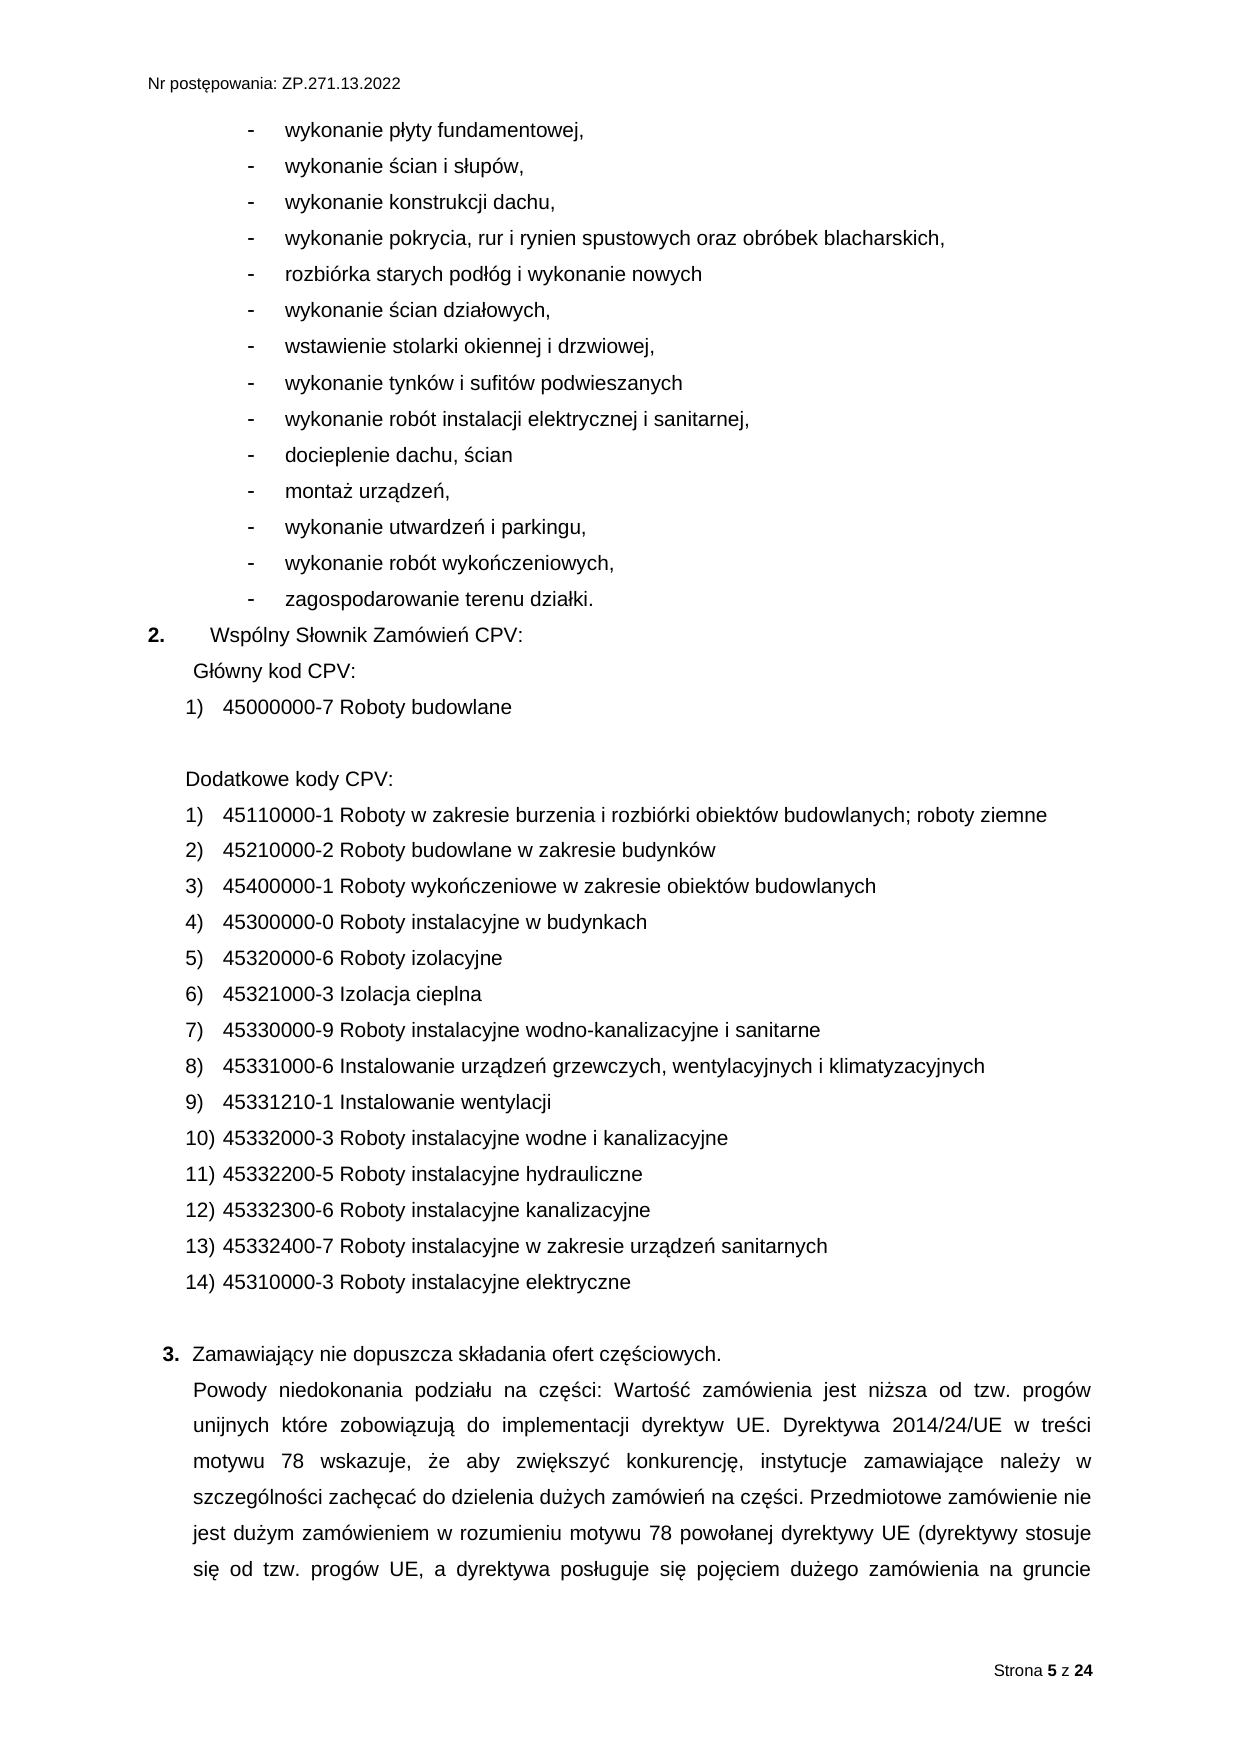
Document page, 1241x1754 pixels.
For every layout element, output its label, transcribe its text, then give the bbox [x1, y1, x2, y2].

list wykonanie płyty fundamentowej, [247, 118, 1092, 142]
list 45331000-6 Instalowanie urządzeń grzewczych, wentylacyjnych i klimatyzacyjnych [185, 1054, 1088, 1078]
list 45210000-2 Roboty budowlane w zakresie budynków [185, 838, 1088, 862]
list wykonanie ścian działowych, [247, 298, 1092, 322]
list Wspólny Słownik Zamówień CPV: [148, 623, 1092, 647]
list zagospodarowanie terenu działki. [247, 587, 1092, 611]
list wstawienie stolarki okiennej i drzwiowej, [247, 334, 1092, 358]
list 45332300-6 Roboty instalacyjne kanalizacyjne [185, 1198, 1088, 1222]
list wykonanie tynków i sufitów podwieszanych [247, 370, 1092, 394]
list 45310000-3 Roboty instalacyjne elektryczne [185, 1269, 1088, 1293]
list 45331210-1 Instalowanie wentylacji [185, 1090, 1088, 1114]
list rozbiórka starych podłóg i wykonanie nowych [247, 262, 1092, 286]
list 45400000-1 Roboty wykończeniowe w zakresie obiektów budowlanych [185, 874, 1088, 898]
list wykonanie konstrukcji dachu, [247, 190, 1092, 214]
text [193, 1377, 1092, 1581]
list 45110000-1 Roboty w zakresie burzenia i rozbiórki obiektów budowlanych; roboty ziemne [185, 802, 1088, 826]
list 45321000-3 Izolacja cieplna [185, 982, 1092, 1006]
list wykonanie pokrycia, rur i rynien spustowych oraz obróbek blacharskich, [247, 226, 1092, 250]
list wykonanie ścian i słupów, [247, 154, 1092, 178]
list montaż urządzeń, [247, 478, 1092, 503]
list 45332400-7 Roboty instalacyjne w zakresie urządzeń sanitarnych [185, 1234, 1088, 1258]
list 45300000-0 Roboty instalacyjne w budynkach [185, 910, 1092, 934]
list docieplenie dachu, ścian [247, 442, 1092, 467]
list wykonanie utwardzeń i parkingu, [247, 514, 1092, 539]
list wykonanie robót wykończeniowych, [247, 551, 1092, 575]
list 45332200-5 Roboty instalacyjne hydrauliczne [185, 1162, 1088, 1186]
list wykonanie robót instalacji elektrycznej i sanitarnej, [247, 406, 1092, 431]
list 45320000-6 Roboty izolacyjne [185, 946, 1092, 970]
text Główny kod CPV: [193, 659, 1092, 683]
list 45330000-9 Roboty instalacyjne wodno-kanalizacyjne i sanitarne [185, 1018, 1088, 1042]
text Dodatkowe kody CPV: [185, 766, 1088, 790]
list 45332000-3 Roboty instalacyjne wodne i kanalizacyjne [185, 1126, 1088, 1150]
list Zamawiający nie dopuszcza składania ofert częściowych. [162, 1341, 1092, 1365]
list 45000000-7 Roboty budowlane [185, 694, 1088, 718]
